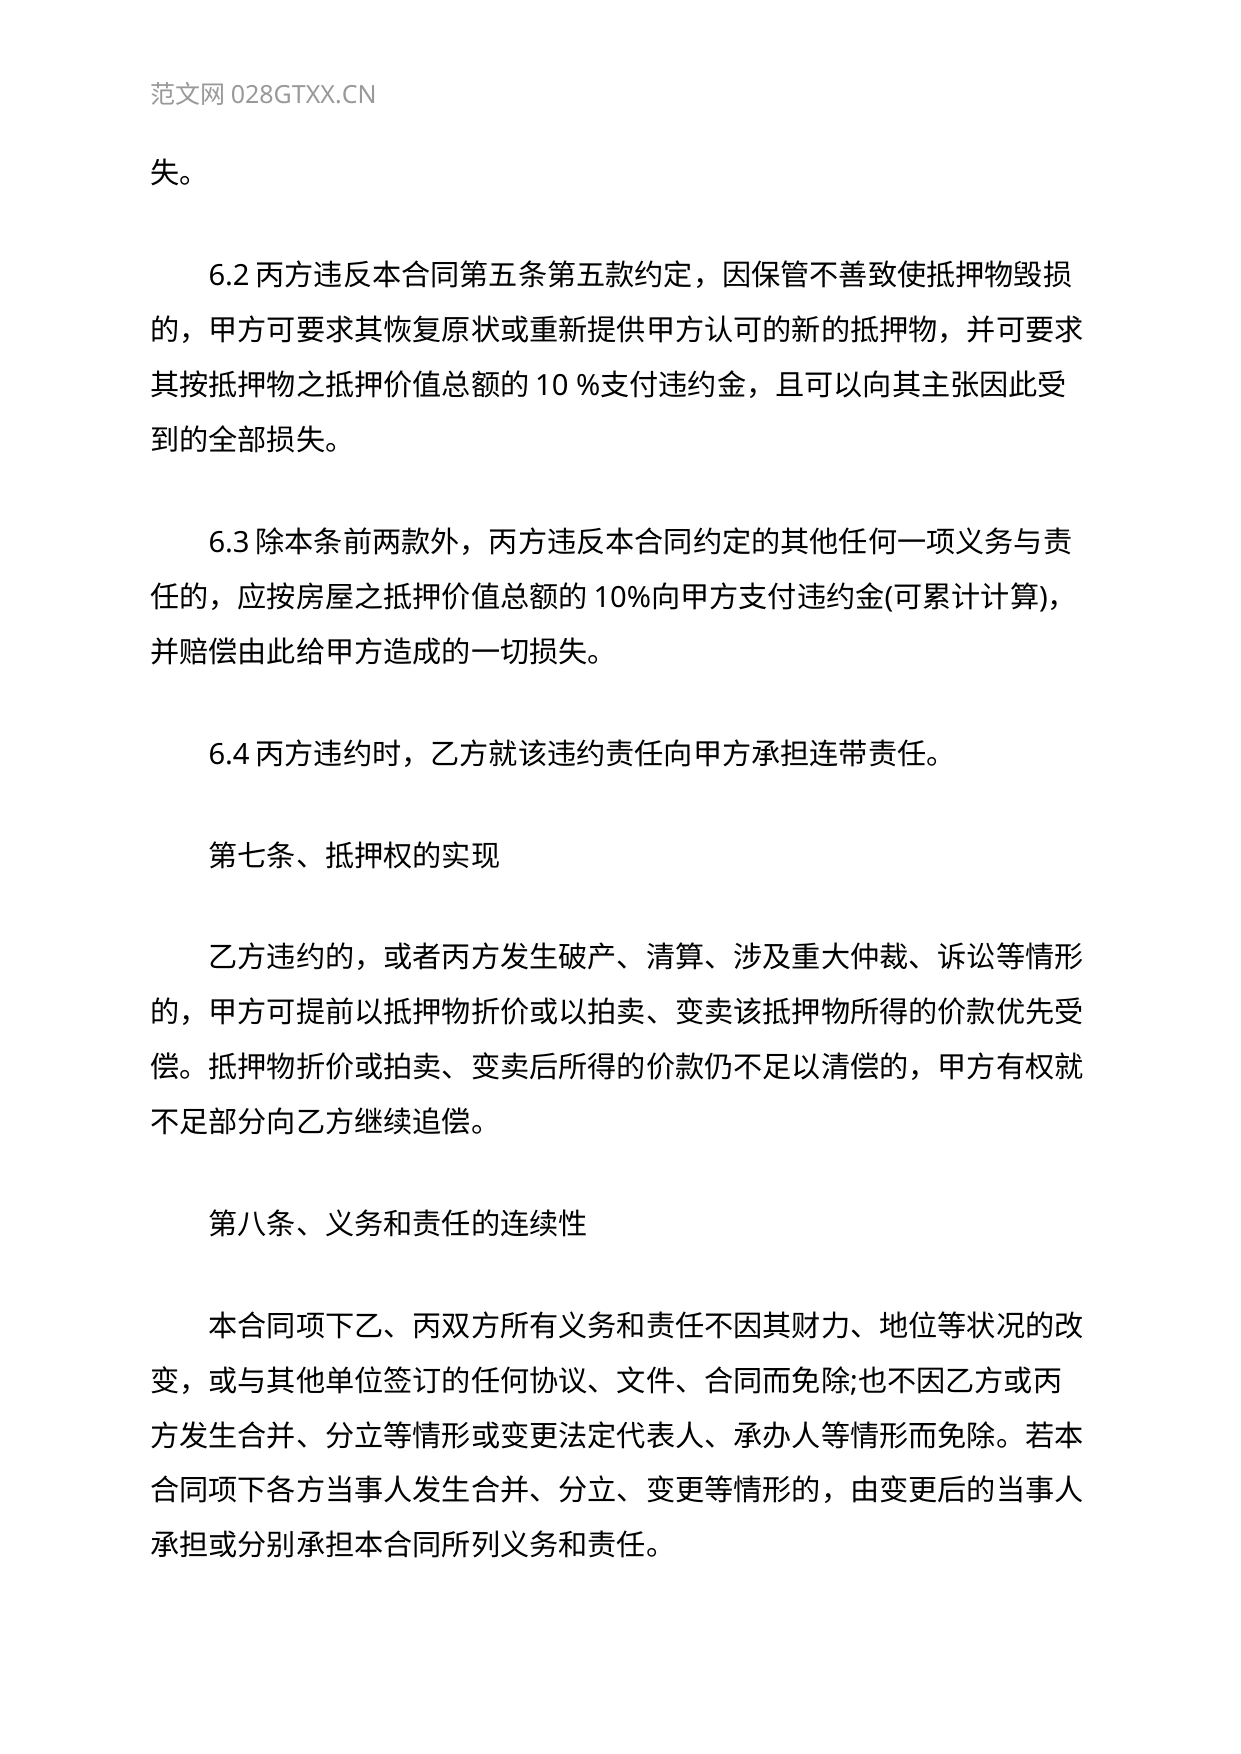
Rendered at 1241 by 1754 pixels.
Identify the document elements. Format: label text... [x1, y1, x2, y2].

text 乙方违约的，或者丙方发生破产、清算、涉及重大仲裁、诉讼等情形的，甲方可提前以抵押物折价或以拍卖、变卖该抵押物所得的价款优先受偿。抵押物折价或拍卖、变卖后所得的价款仍不足以清偿的，甲方有权就不足部分向乙方继续追偿。 [150, 934, 1090, 1141]
text 6.3除本条前两款外，丙方违反本合同约定的其他任何一项义务与责任的，应按房屋之抵押价值总额的10%向甲方支付违约金(可累计计算)，并赔偿由此给甲方造成的一切损失。 [150, 518, 1090, 671]
text 本合同项下乙、丙双方所有义务和责任不因其财力、地位等状况的改变，或与其他单位签订的任何协议、文件、合同而免除;也不因乙方或丙方发生合并、分立等情形或变更法定代表人、承办人等情形而免除。若本合同项下各方当事人发生合并、分立、变更等情形的，由变更后的当事人承担或分别承担本合同所列义务和责任。 [150, 1302, 1090, 1564]
text 6.4丙方违约时，乙方就该违约责任向甲方承担连带责任。 [150, 730, 1090, 773]
text 6.2丙方违反本合同第五条第五款约定，因保管不善致使抵押物毁损的，甲方可要求其恢复原状或重新提供甲方认可的新的抵押物，并可要求其按抵押物之抵押价值总额的10 %支付违约金，且可以向其主张因此受到的全部损失。 [150, 252, 1090, 459]
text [150, 150, 1090, 192]
text 第八条、义务和责任的连续性 [150, 1200, 1090, 1243]
text 第七条、抵押权的实现 [150, 832, 1090, 874]
